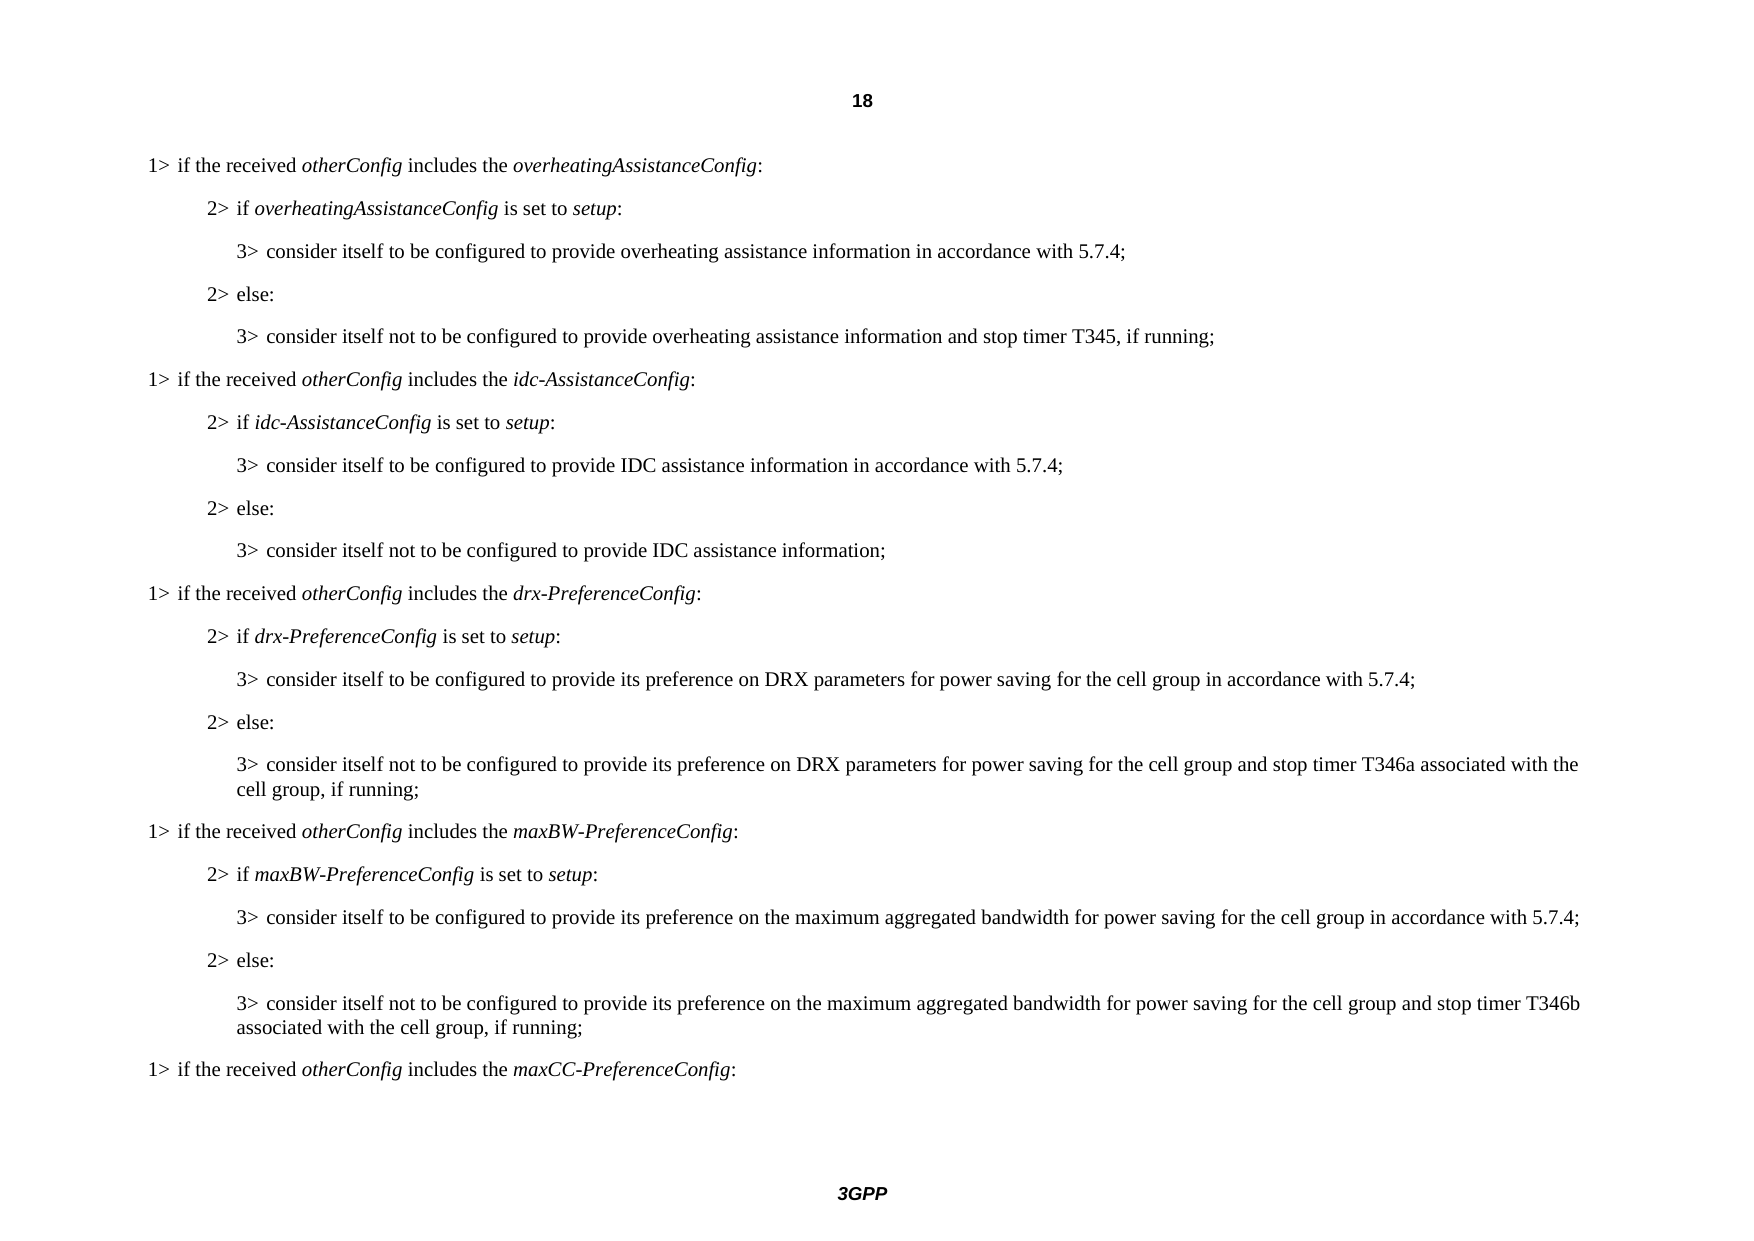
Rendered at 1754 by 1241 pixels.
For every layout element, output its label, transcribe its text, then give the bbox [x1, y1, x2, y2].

text 1> if the received otherConfig includes the maxCC-PreferenceConfig: [148, 1057, 1606, 1081]
text 2> if maxBW-PreferenceConfig is set to setup: [207, 862, 1606, 886]
text 3> consider itself to be configured to provide its preference on DRX parameters for power saving for the cell group in accordance with 5.7.4; [236, 667, 1606, 691]
text 3> consider itself to be configured to provide overheating assistance information in accordance with 5.7.4; [236, 239, 1606, 263]
text 1> if the received otherConfig includes the drx-PreferenceConfig: [148, 581, 1606, 605]
text 2> if idc-AssistanceConfig is set to setup: [207, 410, 1606, 434]
text 1> if the received otherConfig includes the maxBW-PreferenceConfig: [148, 819, 1606, 843]
text 3> consider itself not to be configured to provide IDC assistance information; [236, 538, 1606, 562]
text 2> if overheatingAssistanceConfig is set to setup: [207, 196, 1606, 220]
text 3> consider itself to be configured to provide IDC assistance information in accordance with 5.7.4; [236, 453, 1606, 477]
text 3> consider itself not to be configured to provide its preference on the maximum aggregated bandwidth for power saving for the cell group and stop timer T346b associated with the cell group, if running; [236, 991, 1606, 1039]
text 2> if drx-PreferenceConfig is set to setup: [207, 624, 1606, 648]
text 1> if the received otherConfig includes the overheatingAssistanceConfig: [148, 153, 1606, 177]
text 2> else: [207, 948, 1606, 972]
text 3> consider itself not to be configured to provide its preference on DRX parameters for power saving for the cell group and stop timer T346a associated with the cell group, if running; [236, 752, 1606, 801]
text 1> if the received otherConfig includes the idc-AssistanceConfig: [148, 367, 1606, 391]
text 3> consider itself to be configured to provide its preference on the maximum aggregated bandwidth for power saving for the cell group in accordance with 5.7.4; [236, 905, 1606, 929]
text 2> else: [207, 281, 1606, 306]
text 2> else: [207, 709, 1606, 734]
text 2> else: [207, 496, 1606, 519]
text 3> consider itself not to be configured to provide overheating assistance information and stop timer T345, if running; [236, 324, 1606, 348]
